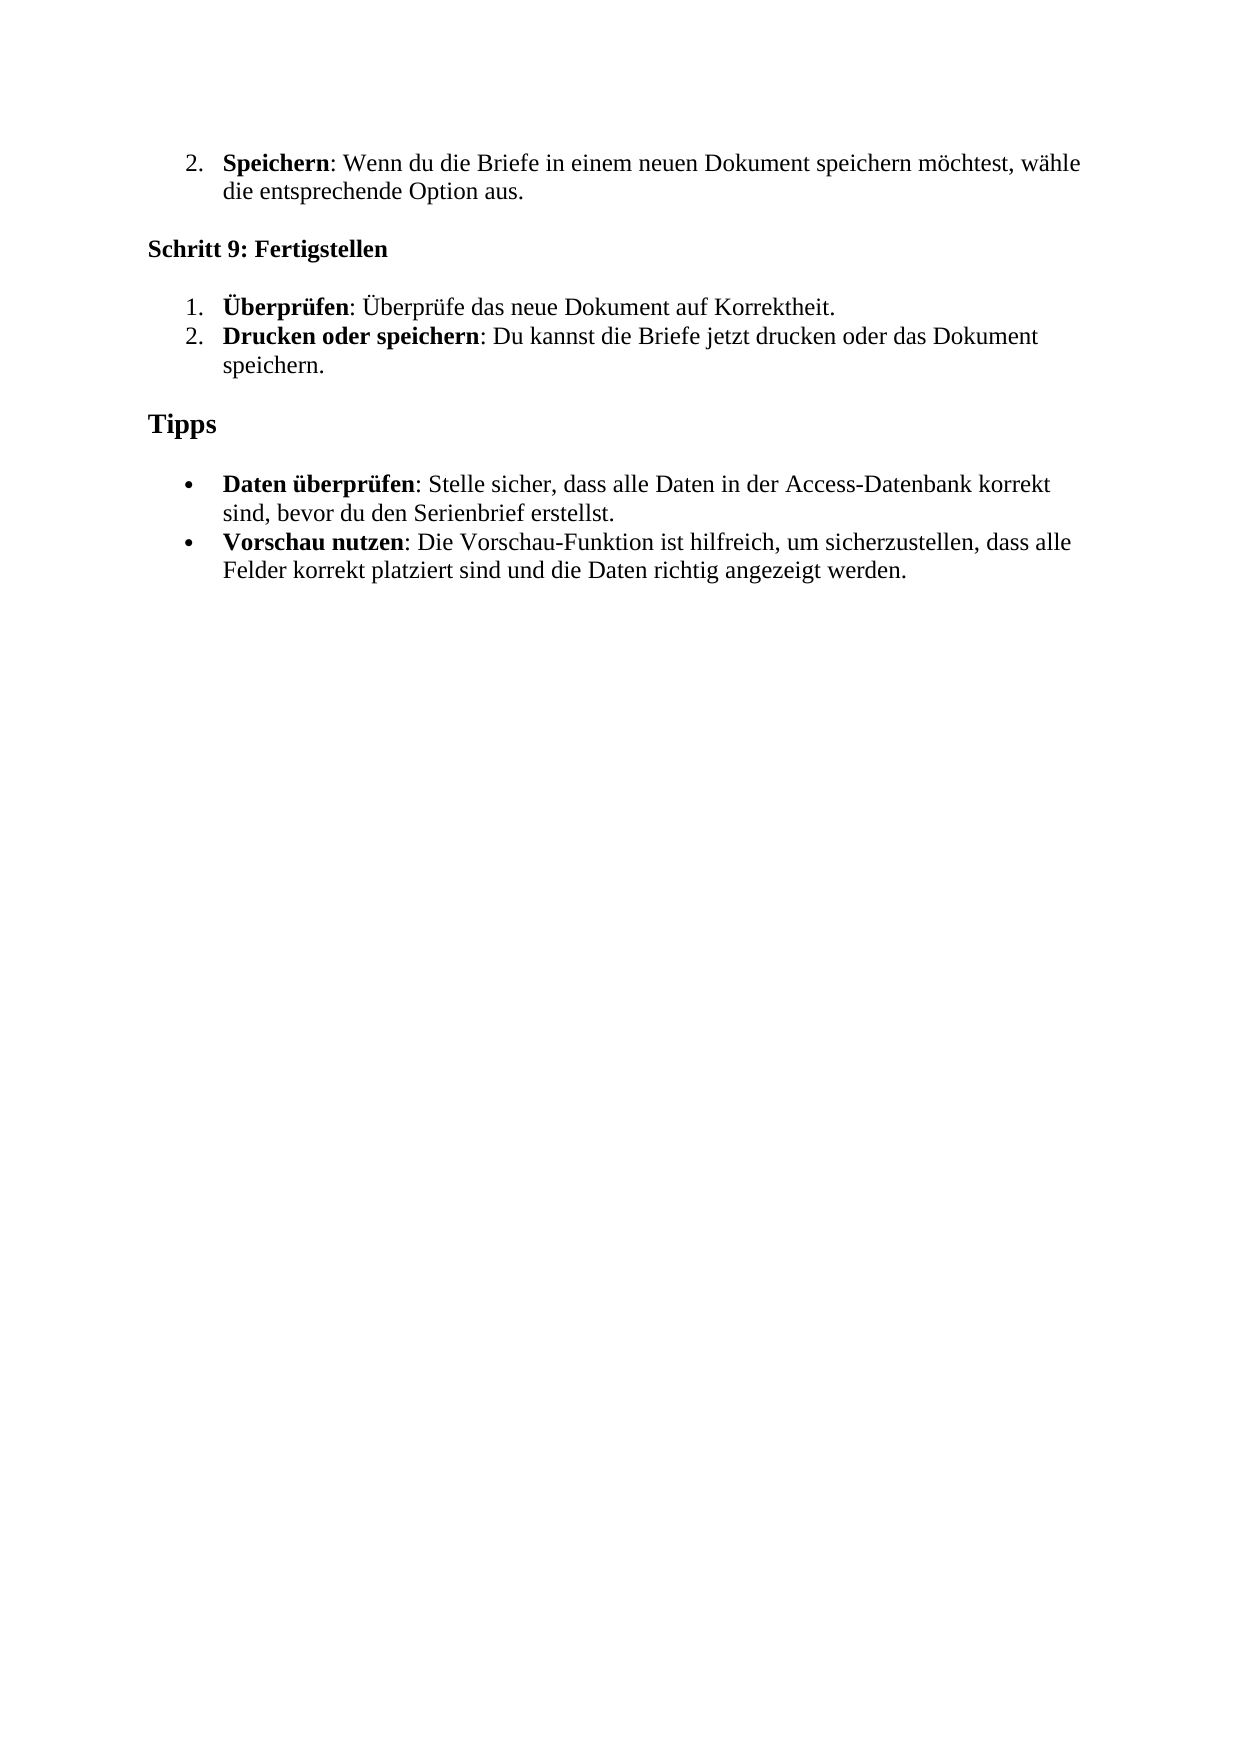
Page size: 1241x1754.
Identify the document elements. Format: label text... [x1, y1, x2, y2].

list Überprüfen: Überprüfe das neue Dokument auf Korrektheit. [185, 292, 1093, 321]
list Daten überprüfen: Stelle sicher, dass alle Daten in der Access-Datenbank korrekt sind, bevor du den Serienbrief erstellst. [185, 469, 1093, 527]
list Speichern: Wenn du die Briefe in einem neuen Dokument speichern möchtest, wähle die entsprechende Option aus. [185, 148, 1093, 205]
list Drucken oder speichern: Du kannst die Briefe jetzt drucken oder das Dokument speichern. [185, 321, 1093, 378]
text Tipps [148, 408, 1093, 440]
list Vorschau nutzen: Die Vorschau-Funktion ist hilfreich, um sicherzustellen, dass alle Felder korrekt platziert sind und die Daten richtig angezeigt werden. [185, 527, 1093, 584]
text Schritt 9: Fertigstellen [148, 234, 1093, 263]
